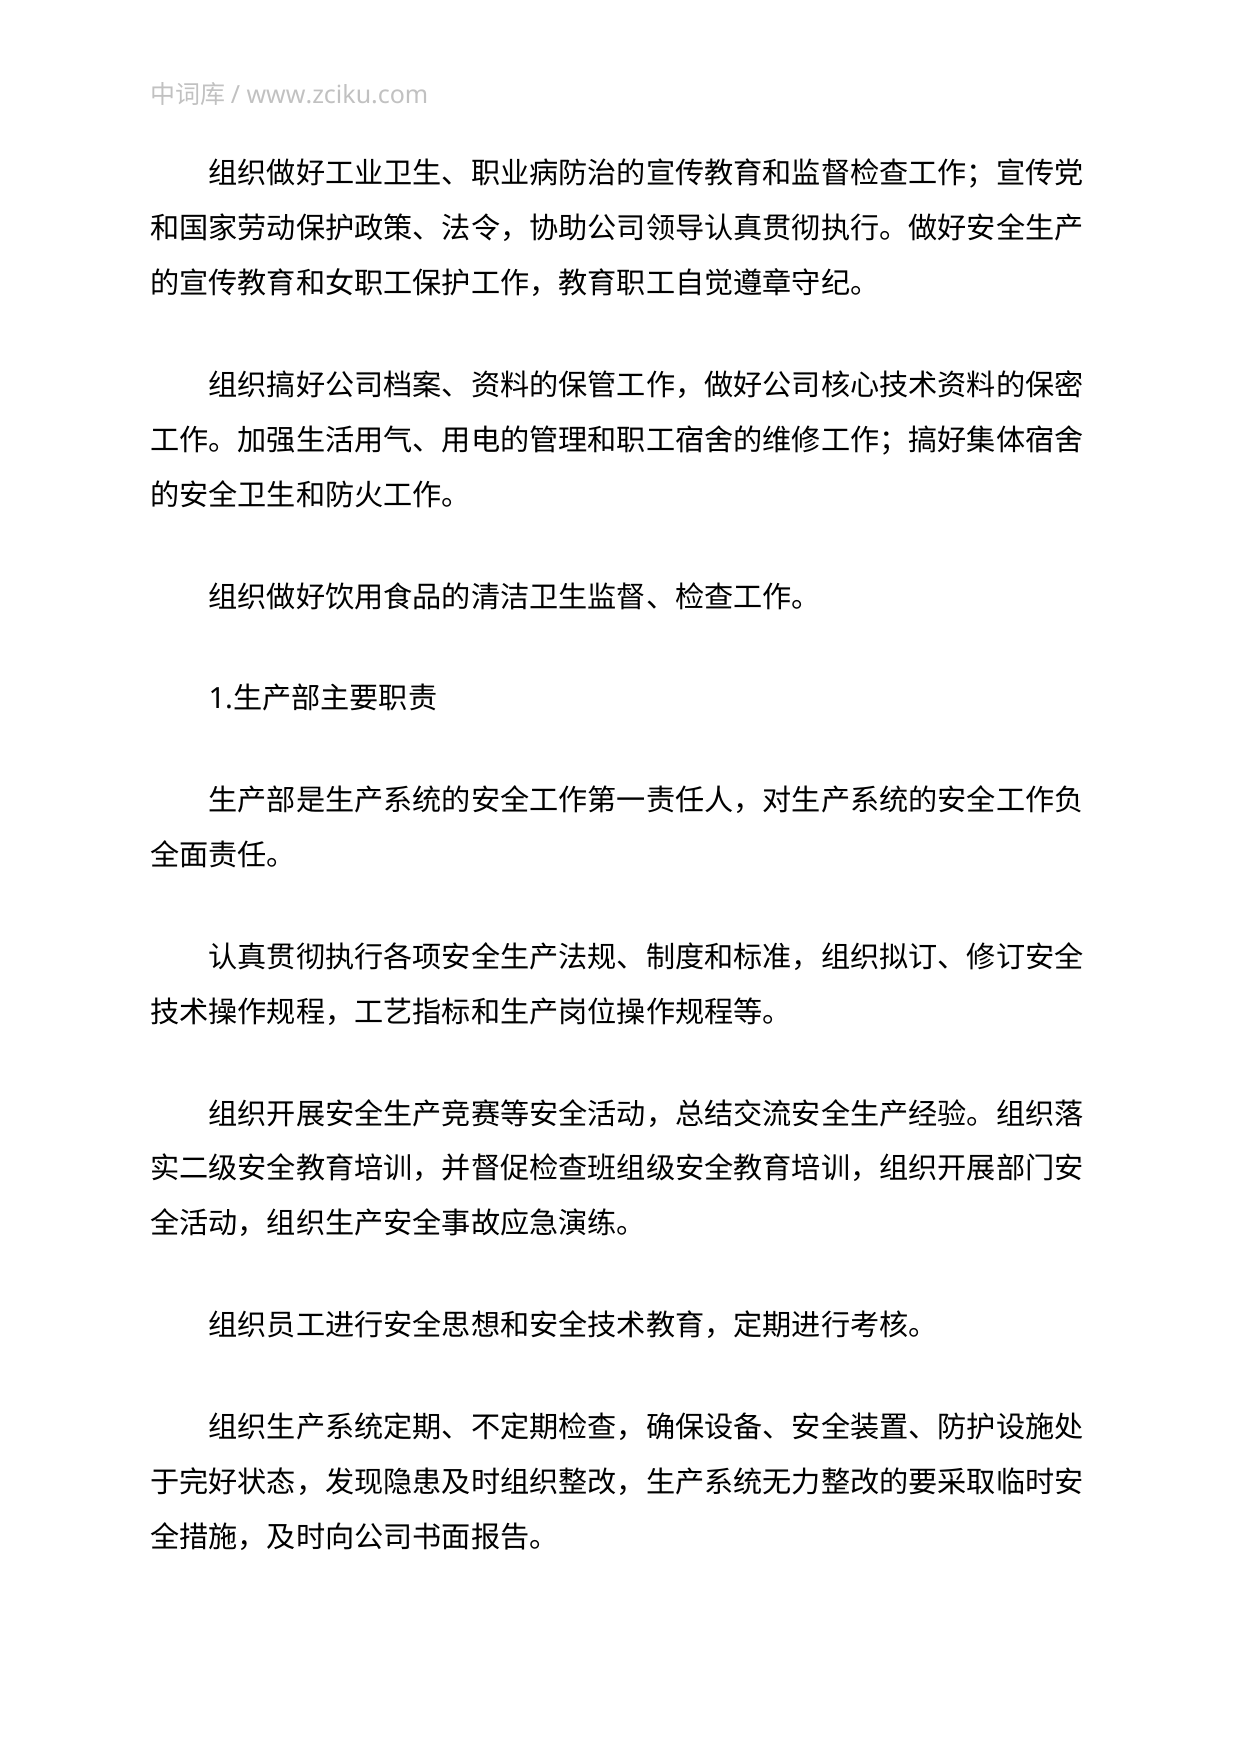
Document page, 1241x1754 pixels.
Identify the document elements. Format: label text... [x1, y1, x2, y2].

text 组织开展安全生产竞赛等安全活动，总结交流安全生产经验。组织落实二级安全教育培训，并督促检查班组级安全教育培训，组织开展部门安全活动，组织生产安全事故应急演练。 [150, 1090, 1090, 1242]
text 组织员工进行安全思想和安全技术教育，定期进行考核。 [150, 1302, 1090, 1344]
text 组织做好饮用食品的清洁卫生监督、检查工作。 [150, 573, 1090, 615]
text 认真贯彻执行各项安全生产法规、制度和标准，组织拟订、修订安全技术操作规程，工艺指标和生产岗位操作规程等。 [150, 933, 1090, 1031]
text 组织做好工业卫生、职业病防治的宣传教育和监督检查工作；宣传党和国家劳动保护政策、法令，协助公司领导认真贯彻执行。做好安全生产的宣传教育和女职工保护工作，教育职工自觉遵章守纪。 [150, 150, 1090, 302]
text 组织搞好公司档案、资料的保管工作，做好公司核心技术资料的保密工作。加强生活用气、用电的管理和职工宿舍的维修工作；搞好集体宿舍的安全卫生和防火工作。 [150, 362, 1090, 514]
text 生产部是生产系统的安全工作第一责任人，对生产系统的安全工作负全面责任。 [150, 777, 1090, 874]
text 组织生产系统定期、不定期检查，确保设备、安全装置、防护设施处于完好状态，发现隐患及时组织整改，生产系统无力整改的要采取临时安全措施，及时向公司书面报告。 [150, 1403, 1090, 1556]
text 1.生产部主要职责 [150, 675, 1090, 717]
